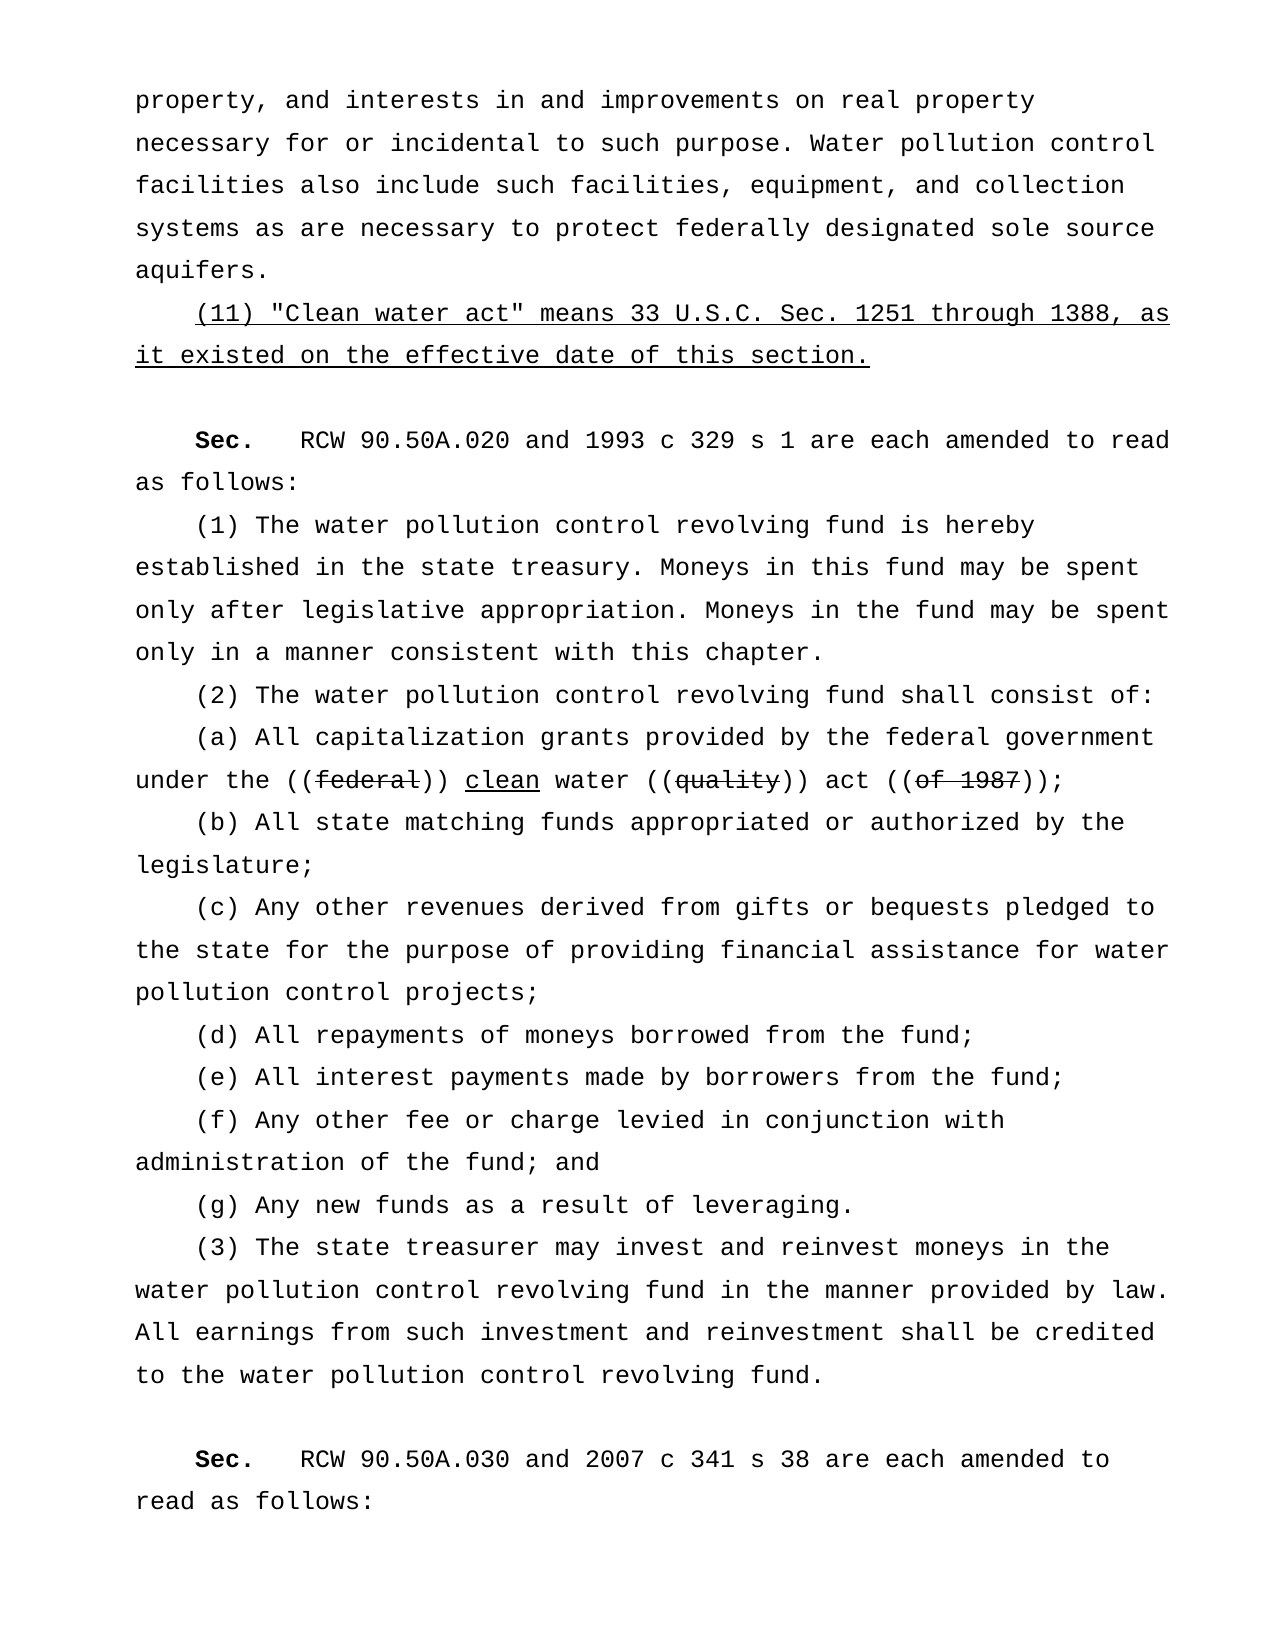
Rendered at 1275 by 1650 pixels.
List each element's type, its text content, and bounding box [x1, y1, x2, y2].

text (a) All capitalization grants provided by the federal government under the ((federal)) clean water ((quality)) act ((of 1987)); [135, 712, 1170, 797]
text (c) Any other revenues derived from gifts or bequests pledged to the state for the purpose of providing financial assistance for water pollution control projects; [135, 882, 1170, 1009]
text (b) All state matching funds appropriated or authorized by the legislature; [135, 797, 1170, 882]
text (g) Any new funds as a result of leveraging. [135, 1179, 1170, 1222]
text (3) The state treasurer may invest and reinvest moneys in the water pollution control revolving fund in the manner provided by law. All earnings from such investment and reinvestment shall be credited to the water pollution control revolving fund. [135, 1222, 1170, 1392]
text (1) The water pollution control revolving fund is hereby established in the state treasury. Moneys in this fund may be spent only after legislative appropriation. Moneys in the fund may be spent only in a manner consistent with this chapter. [135, 499, 1170, 669]
text (f) Any other fee or charge levied in conjunction with administration of the fund; and [135, 1094, 1170, 1179]
text (2) The water pollution control revolving fund shall consist of: [135, 669, 1170, 712]
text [135, 75, 1170, 287]
text (d) All repayments of moneys borrowed from the fund; [135, 1009, 1170, 1052]
text (11) "Clean water act" means 33 U.S.C. Sec. 1251 through 1388, as it existed on the effective date of this section. [135, 287, 1170, 372]
text (e) All interest payments made by borrowers from the fund; [135, 1052, 1170, 1094]
text Sec. RCW 90.50A.020 and 1993 c 329 s 1 are each amended to read as follows: [135, 414, 1170, 499]
text Sec. RCW 90.50A.030 and 2007 c 341 s 38 are each amended to read as follows: [135, 1433, 1170, 1518]
